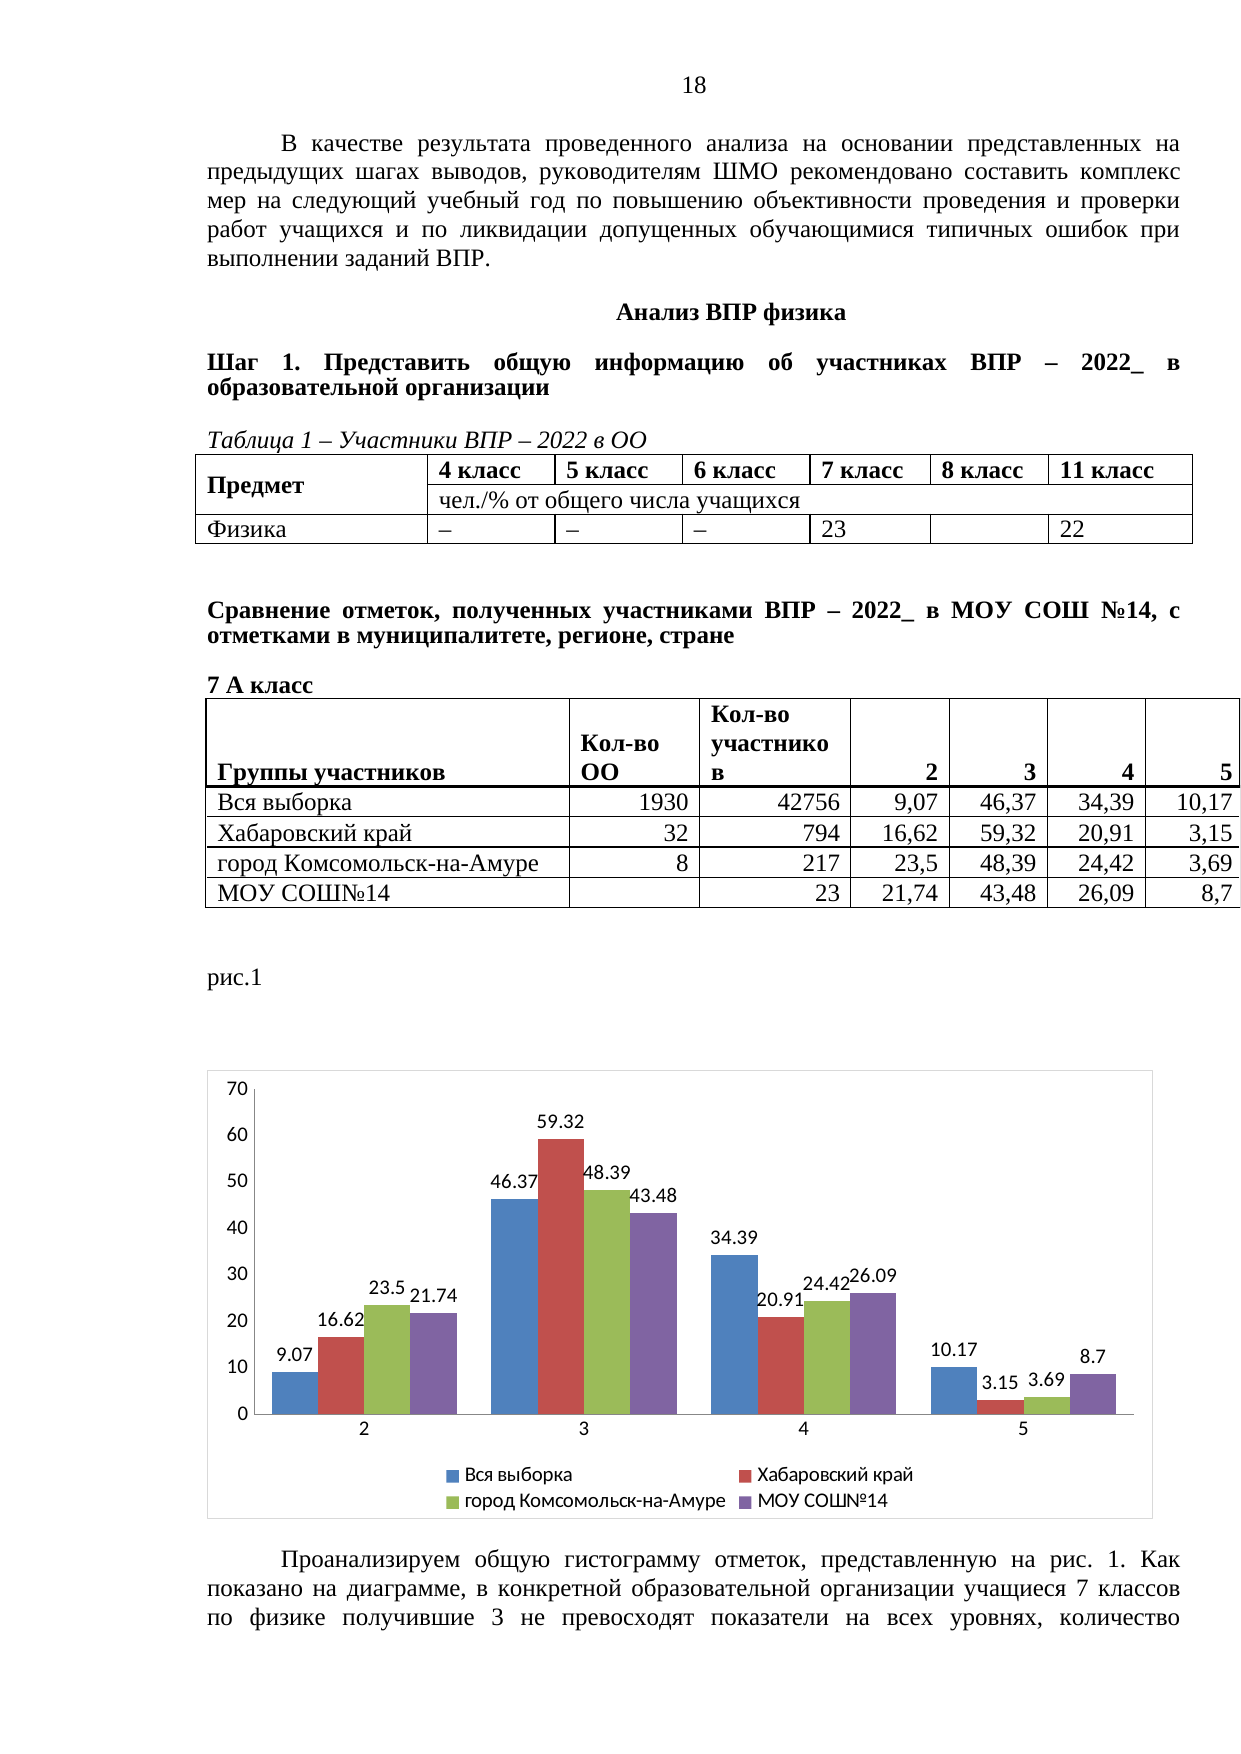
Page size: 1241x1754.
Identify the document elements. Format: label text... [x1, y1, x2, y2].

table_header 5 [1146, 699, 1239, 785]
table_cell 794 [700, 817, 850, 846]
table_cell 32 [570, 817, 699, 846]
text Шаг 1. Представить общую информацию об участниках ВПР – 2022_ в образовательной организации [207, 350, 1181, 400]
text Анализ ВПР физика [207, 300, 1181, 325]
table_header 8 класс [931, 455, 1048, 484]
table_cell 20,91 [1048, 817, 1145, 846]
table_cell – [556, 515, 682, 543]
table_cell 43,48 [950, 878, 1047, 907]
table_cell 42756 [700, 788, 850, 816]
table_cell 24,42 [1048, 848, 1145, 877]
table_cell 21,74 [851, 878, 949, 907]
table_cell 1930 [570, 788, 699, 816]
table_header Кол-во участников [700, 699, 850, 785]
table_cell 3,69 [1146, 846, 1240, 877]
table_cell город Комсомольск-на-Амуре [206, 846, 569, 877]
text В качестве результата проведенного анализа на основании представленных на предыдущих шагах выводов, руководителям ШМО рекомендовано составить комплекс мер на следующий учебный год по повышению объективности проведения и проверки работ учащихся и по ликвидации допущенных обучающимися типичных ошибок при выполнении заданий ВПР. [207, 128, 1181, 271]
table_header 5 класс [556, 455, 682, 484]
table_cell 3,15 [1146, 816, 1240, 846]
table_cell 59,32 [950, 817, 1047, 846]
table_cell МОУ СОШ№14 [206, 877, 569, 907]
table_cell 23 [700, 878, 850, 907]
table_header 6 класс [683, 455, 809, 484]
table_header 4 класс [428, 455, 554, 484]
table_cell 10,17 [1146, 788, 1240, 816]
table_header 3 [950, 699, 1047, 785]
text Таблица 1 – Участники ВПР – 2022 в ОО [207, 425, 1181, 454]
table_cell – [428, 515, 554, 543]
table_cell [570, 878, 699, 907]
table_cell 9,07 [851, 788, 949, 816]
table_header 2 [851, 699, 949, 785]
table_cell 8,7 [1146, 877, 1240, 907]
table_cell 23,5 [851, 848, 949, 877]
table_cell Физика [196, 515, 427, 543]
table_header 4 [1048, 699, 1145, 785]
table_cell Хабаровский край [206, 816, 569, 846]
table_cell 26,09 [1048, 878, 1145, 907]
table_cell Вся выборка [206, 788, 569, 816]
table_cell [931, 515, 1048, 543]
text 7 А класс [207, 673, 1181, 698]
text рис.1 [207, 962, 1181, 991]
table_header Кол-во ОО [570, 699, 699, 785]
table_header 7 класс [811, 455, 930, 484]
table_cell 16,62 [851, 817, 949, 846]
text Сравнение отметок, полученных участниками ВПР – 2022_ в МОУ СОШ №14, с отметками в муниципалитете, регионе, стране [207, 598, 1181, 648]
table_cell – [683, 515, 809, 543]
table_cell 8 [570, 848, 699, 877]
table_cell 34,39 [1048, 788, 1145, 816]
table_header Группы участников [207, 699, 569, 785]
table_cell чел./% от общего числа учащихся [428, 485, 1192, 513]
table_header 11 класс [1049, 455, 1192, 484]
table_cell 217 [700, 848, 850, 877]
table_header Предмет [196, 455, 427, 513]
table_cell 48,39 [950, 848, 1047, 877]
table_cell 22 [1049, 515, 1192, 543]
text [207, 1544, 1181, 1631]
table_cell 23 [811, 515, 930, 543]
table_cell 46,37 [950, 788, 1047, 816]
